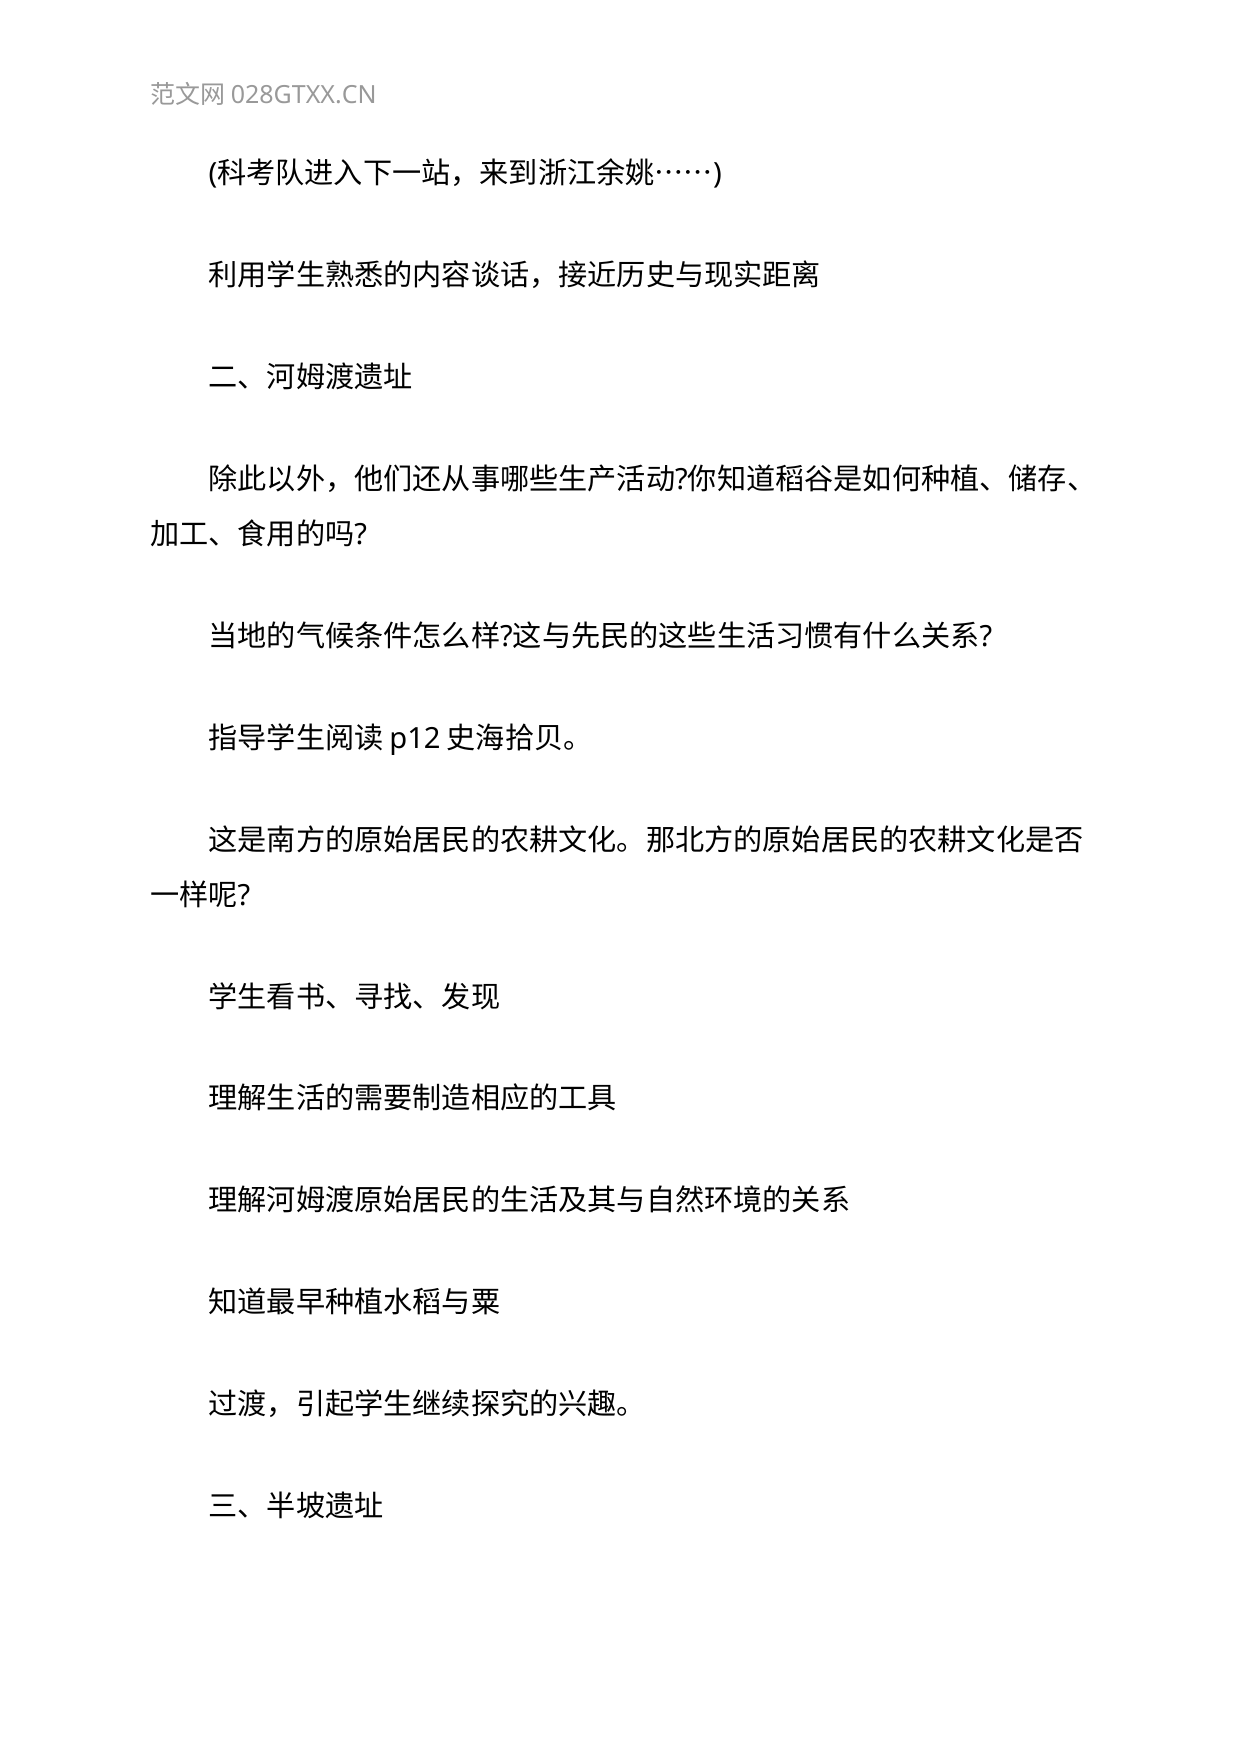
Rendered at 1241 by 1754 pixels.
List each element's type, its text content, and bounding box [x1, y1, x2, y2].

text 理解河姆渡原始居民的生活及其与自然环境的关系 [150, 1177, 1090, 1219]
text 除此以外，他们还从事哪些生产活动?你知道稻谷是如何种植、储存、加工、食用的吗? [150, 456, 1090, 553]
text 二、河姆渡遗址 [150, 354, 1090, 396]
text 三、半坡遗址 [150, 1482, 1090, 1524]
text 当地的气候条件怎么样?这与先民的这些生活习惯有什么关系? [150, 612, 1090, 655]
text 知道最早种植水稻与粟 [150, 1279, 1090, 1321]
text 理解生活的需要制造相应的工具 [150, 1075, 1090, 1117]
text 利用学生熟悉的内容谈话，接近历史与现实距离 [150, 252, 1090, 294]
text 过渡，引起学生继续探究的兴趣。 [150, 1380, 1090, 1423]
text 指导学生阅读p12史海拾贝。 [150, 714, 1090, 757]
text 学生看书、寻找、发现 [150, 973, 1090, 1016]
text (科考队进入下一站，来到浙江余姚……) [150, 150, 1090, 192]
text 这是南方的原始居民的农耕文化。那北方的原始居民的农耕文化是否一样呢? [150, 816, 1090, 914]
